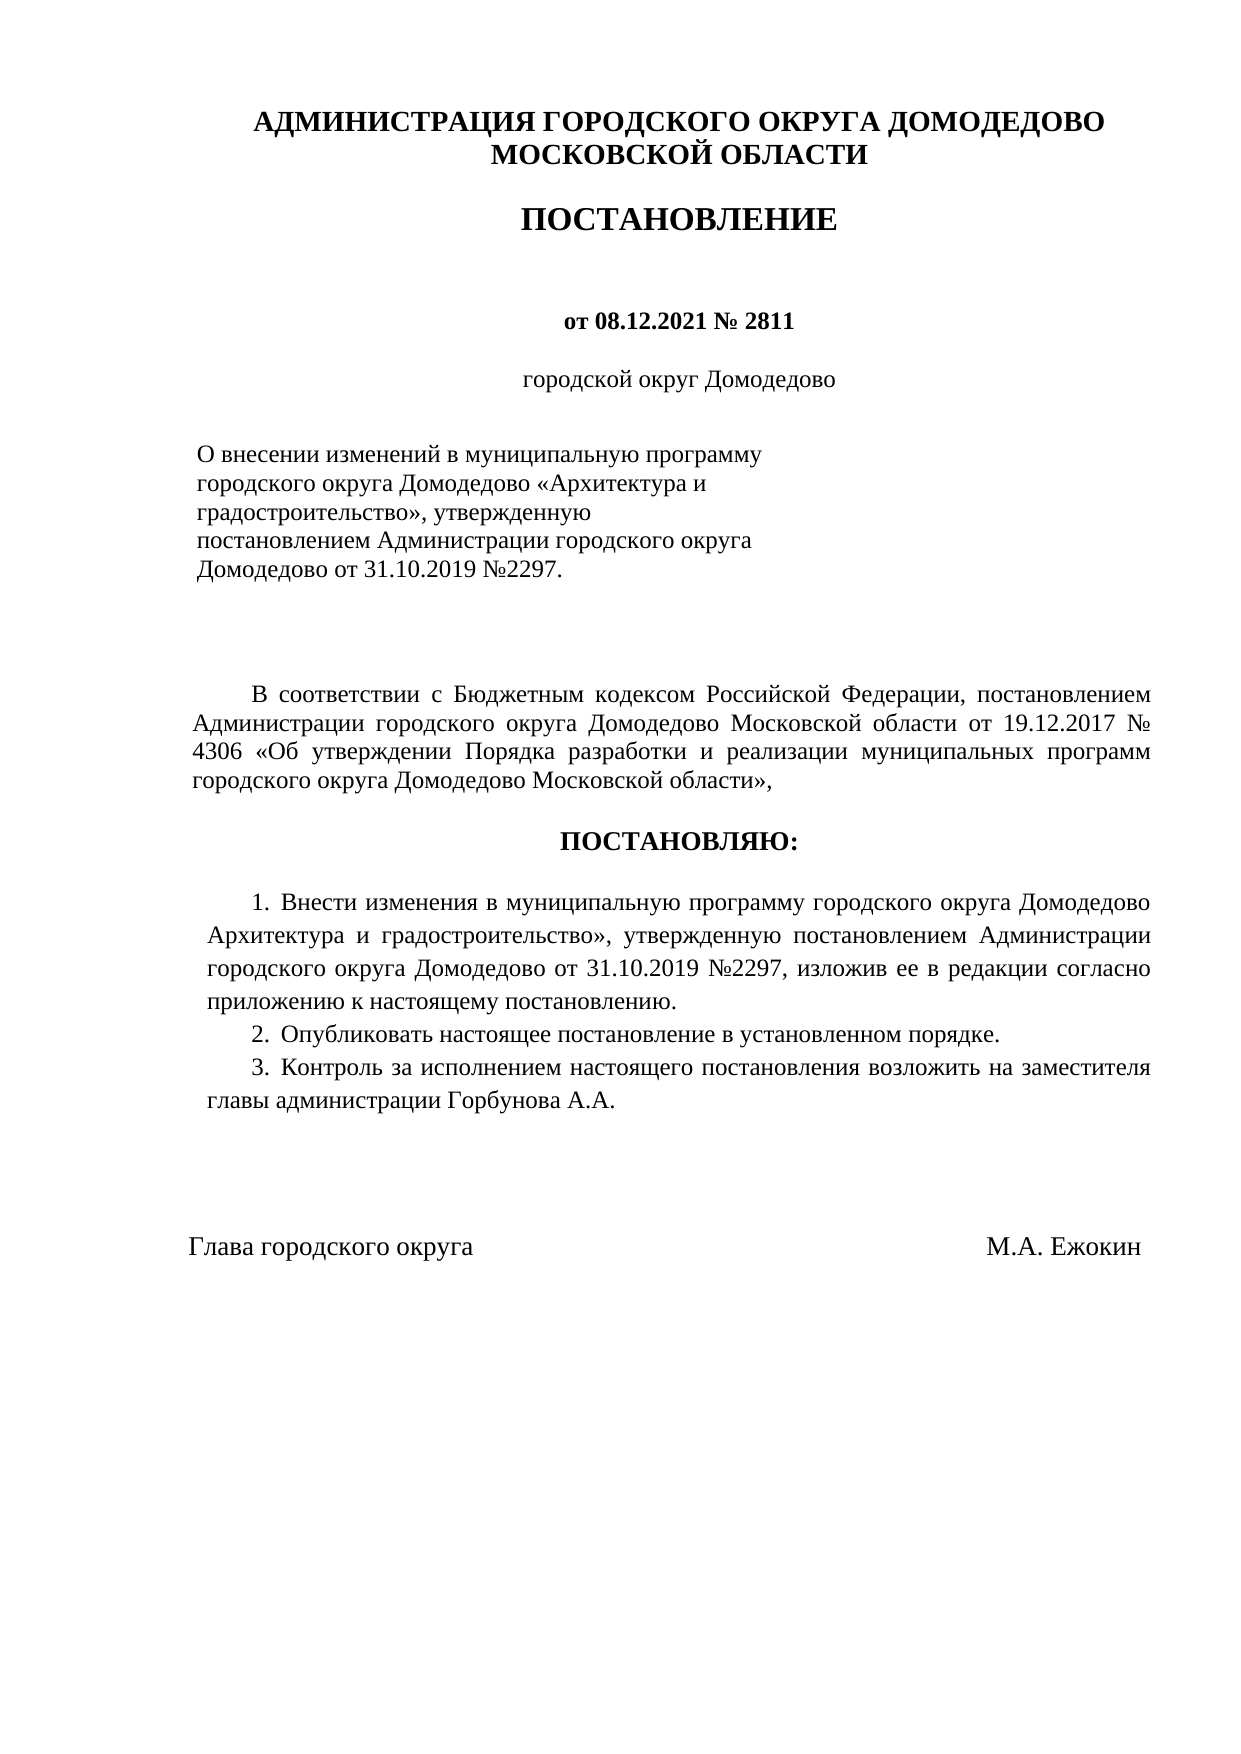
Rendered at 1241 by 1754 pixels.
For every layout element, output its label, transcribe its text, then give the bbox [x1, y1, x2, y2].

list Опубликовать настоящее постановление в установленном порядке. [251, 1019, 1152, 1048]
text МОСКОВСКОЙ ОБЛАСТИ [207, 137, 1152, 171]
text АДМИНИСТРАЦИЯ ГОРОДСКОГО ОКРУГА ДОМОДЕДОВО [207, 104, 1152, 137]
text Глава городского округа М.А. Ежокин [188, 1230, 1152, 1293]
text городской округ Домодедово [207, 364, 1152, 392]
text от 08.12.2021 № 2811 [207, 306, 1152, 335]
list Контроль за исполнением настоящего постановления возложить на заместителя главы администрации Горбунова А.А. [207, 1052, 1152, 1114]
text В соответствии с Бюджетным кодексом Российской Федерации, постановлением Администрации городского округа Домодедово Московской области от 19.12.2017 № 4306 «Об утверждении Порядка разработки и реализации муниципальных программ городского округа Домодедово Московской области», [192, 679, 1152, 794]
list Внести изменения в муниципальную программу городского округа Домодедово Архитектура и градостроительство», утвержденную постановлением Администрации городского округа Домодедово от 31.10.2019 №2297, изложив ее в редакции согласно приложению к настоящему постановлению. [207, 887, 1152, 1015]
text ПОСТАНОВЛЕНИЕ [207, 200, 1152, 238]
text ПОСТАНОВЛЯЮ: [207, 825, 1152, 856]
